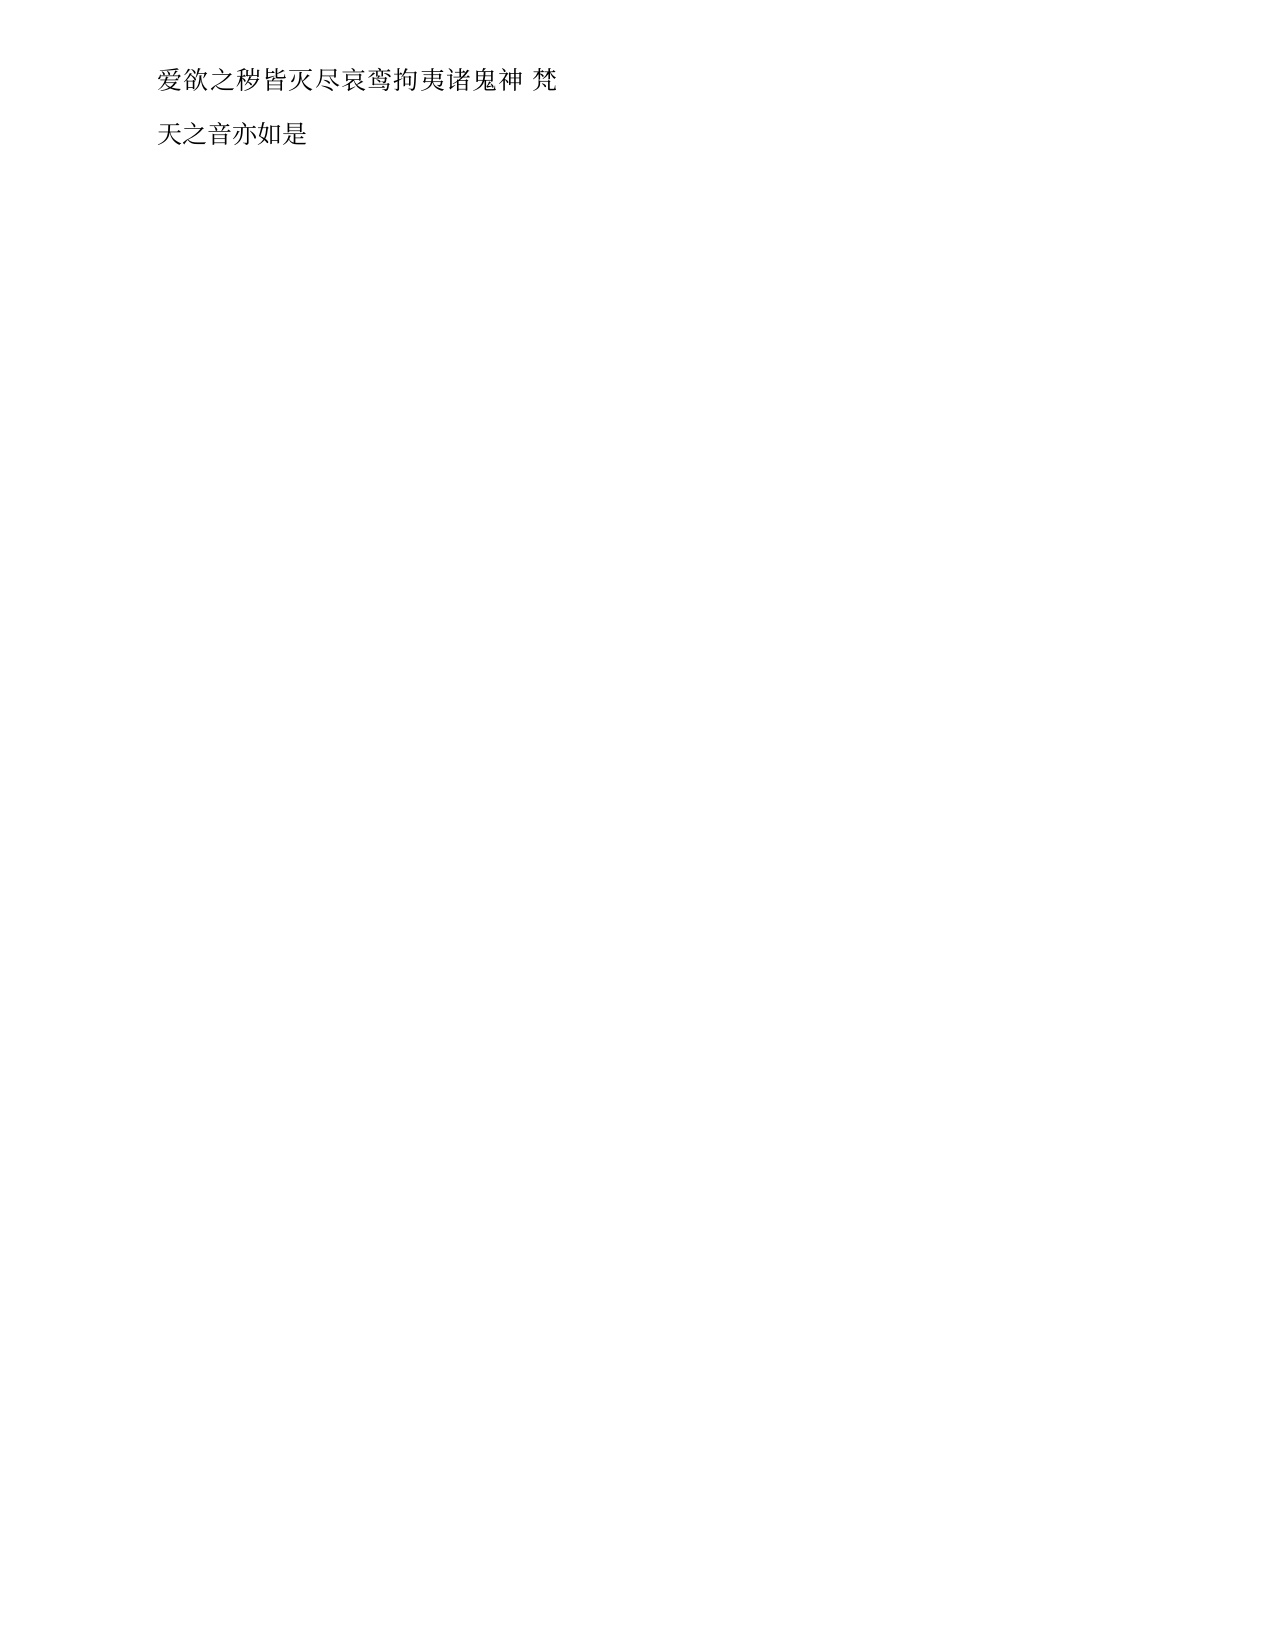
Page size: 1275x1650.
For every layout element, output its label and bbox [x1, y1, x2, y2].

text [157, 60, 558, 151]
